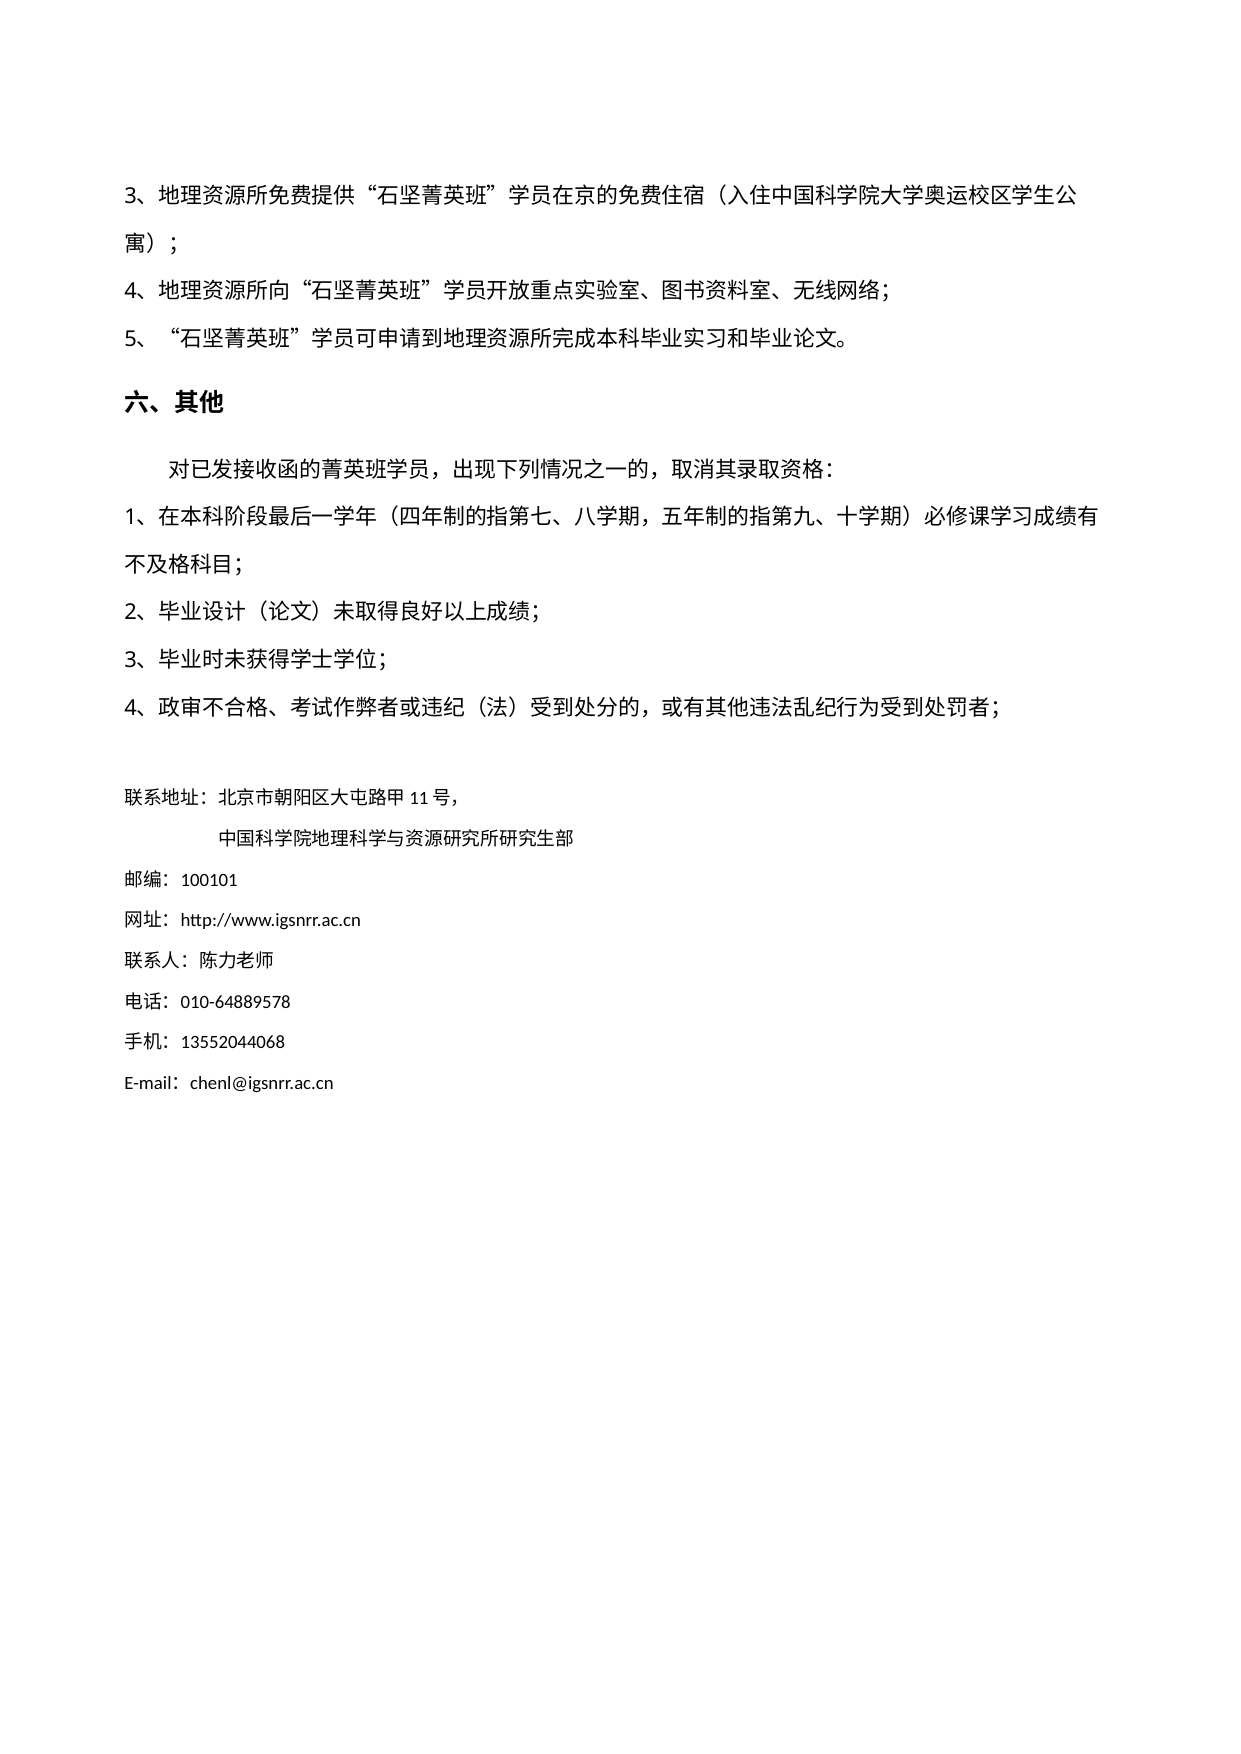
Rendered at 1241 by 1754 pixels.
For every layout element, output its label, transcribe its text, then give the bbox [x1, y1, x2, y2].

text 六、其他 [124, 368, 1116, 433]
text 手机：13552044068 [124, 1027, 1116, 1054]
text 5、“石坚菁英班”学员可申请到地理资源所完成本科毕业实习和毕业论文。 [124, 321, 1116, 353]
text 4、政审不合格、考试作弊者或违纪（法）受到处分的，或有其他违法乱纪行为受到处罚者； [124, 689, 1116, 721]
text 1、在本科阶段最后一学年（四年制的指第七、八学期，五年制的指第九、十学期）必修课学习成绩有不及格科目； [124, 499, 1116, 578]
text 2、毕业设计（论文）未取得良好以上成绩； [124, 594, 1116, 626]
text 联系人：陈力老师 [124, 946, 1116, 973]
text 邮编：100101 [124, 864, 1116, 891]
text 4、地理资源所向“石坚菁英班”学员开放重点实验室、图书资料室、无线网络； [124, 273, 1116, 305]
text 3、毕业时未获得学士学位； [124, 642, 1116, 674]
text 对已发接收函的菁英班学员，出现下列情况之一的，取消其录取资格： [124, 452, 1116, 483]
text 中国科学院地理科学与资源研究所研究生部 [124, 823, 1116, 851]
text 3、地理资源所免费提供“石坚菁英班”学员在京的免费住宿（入住中国科学院大学奥运校区学生公寓）； [124, 178, 1116, 257]
text 联系地址：北京市朝阳区大屯路甲11号， [124, 783, 1116, 810]
text 电话：010-64889578 [124, 986, 1116, 1014]
text 网址：http://www.igsnrr.ac.cn [124, 905, 1116, 932]
text E-mail：chenl@igsnrr.ac.cn [124, 1068, 1116, 1095]
